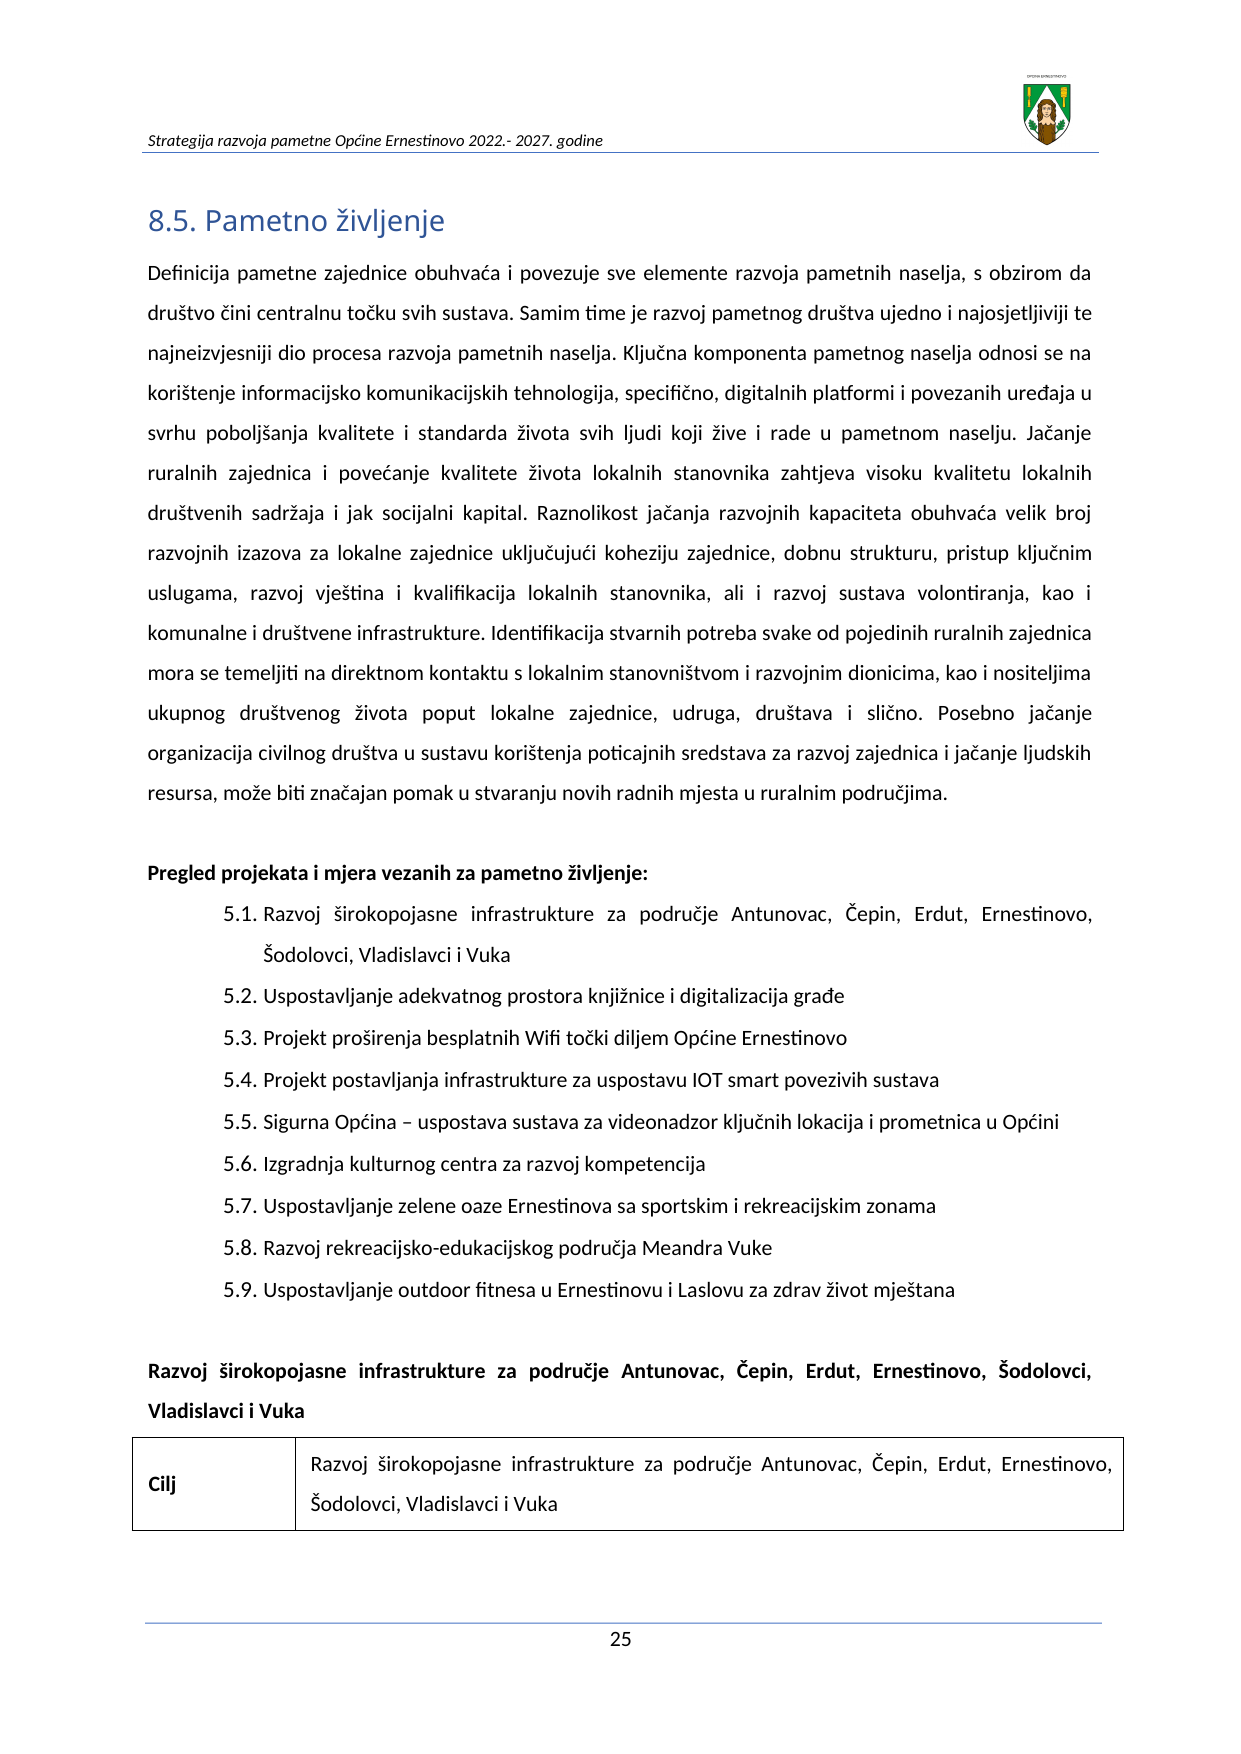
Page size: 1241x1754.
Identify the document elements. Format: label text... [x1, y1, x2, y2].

list Projekt postavljanja infrastrukture za uspostavu IOT smart povezivih sustava [223, 1065, 1093, 1093]
list Uspostavljanje adekvatnog prostora knjižnice i digitalizacija građe [223, 981, 1093, 1009]
text Pregled projekata i mjera vezanih za pametno življenje: [147, 859, 1093, 886]
list Izgradnja kulturnog centra za razvoj kompetencija [223, 1149, 1093, 1177]
list Sigurna Općina – uspostava sustava za videonadzor ključnih lokacija i prometnica u Općini [223, 1107, 1093, 1135]
text Razvoj širokopojasne infrastrukture za područje Antunovac, Čepin, Erdut, Ernestinovo, Šodolovci, Vladislavci i Vuka [148, 1357, 1093, 1423]
list Razvoj rekreacijsko-edukacijskog područja Meandra Vuke [223, 1233, 1093, 1261]
picture [1021, 75, 1073, 147]
table_header Cilj [133, 1438, 295, 1530]
subtitle 8.5. Pametno življenje [148, 200, 1093, 240]
text Definicija pametne zajednice obuhvaća i povezuje sve elemente razvoja pametnih naselja, s obzirom da društvo čini centralnu točku svih sustava. Samim time je razvoj pametnog društva ujedno i najosjetljiviji te najneizvjesniji dio procesa razvoja pametnih naselja. Ključna komponenta pametnog naselja odnosi se na korištenje informacijsko komunikacijskih tehnologija, specifično, digitalnih platformi i povezanih uređaja u svrhu poboljšanja kvalitete i standarda života svih ljudi koji žive i rade u pametnom naselju. Jačanje ruralnih zajednica i povećanje kvalitete života lokalnih stanovnika zahtjeva visoku kvalitetu lokalnih društvenih sadržaja i jak socijalni kapital. Raznolikost jačanja razvojnih kapaciteta obuhvaća velik broj razvojnih izazova za lokalne zajednice uključujući koheziju zajednice, dobnu strukturu, pristup ključnim uslugama, razvoj vještina i kvalifikacija lokalnih stanovnika, ali i razvoj sustava volontiranja, kao i komunalne i društvene infrastrukture. Identifikacija stvarnih potreba svake od pojedinih ruralnih zajednica mora se temeljiti na direktnom kontaktu s lokalnim stanovništvom i razvojnim dionicima, kao i nositeljima ukupnog društvenog života poput lokalne zajednice, udruga, društava i slično. Posebno jačanje organizacija civilnog društva u sustavu korištenja poticajnih sredstava za razvoj zajednica i jačanje ljudskih resursa, može biti značajan pomak u stvaranju novih radnih mjesta u ruralnim područjima. [147, 259, 1093, 806]
list Razvoj širokopojasne infrastrukture za područje Antunovac, Čepin, Erdut, Ernestinovo, Šodolovci, Vladislavci i Vuka [223, 899, 1093, 968]
list Uspostavljanje outdoor fitnesa u Ernestinovu i Laslovu za zdrav život mještana [223, 1275, 1093, 1303]
list Uspostavljanje zelene oaze Ernestinova sa sportskim i rekreacijskim zonama [223, 1191, 1093, 1219]
table_header Razvoj širokopojasne infrastrukture za područje Antunovac, Čepin, Erdut, Ernestinovo, Šodolovci, Vladislavci i Vuka [296, 1438, 1123, 1530]
list Projekt proširenja besplatnih Wifi točki diljem Općine Ernestinovo [223, 1023, 1093, 1051]
